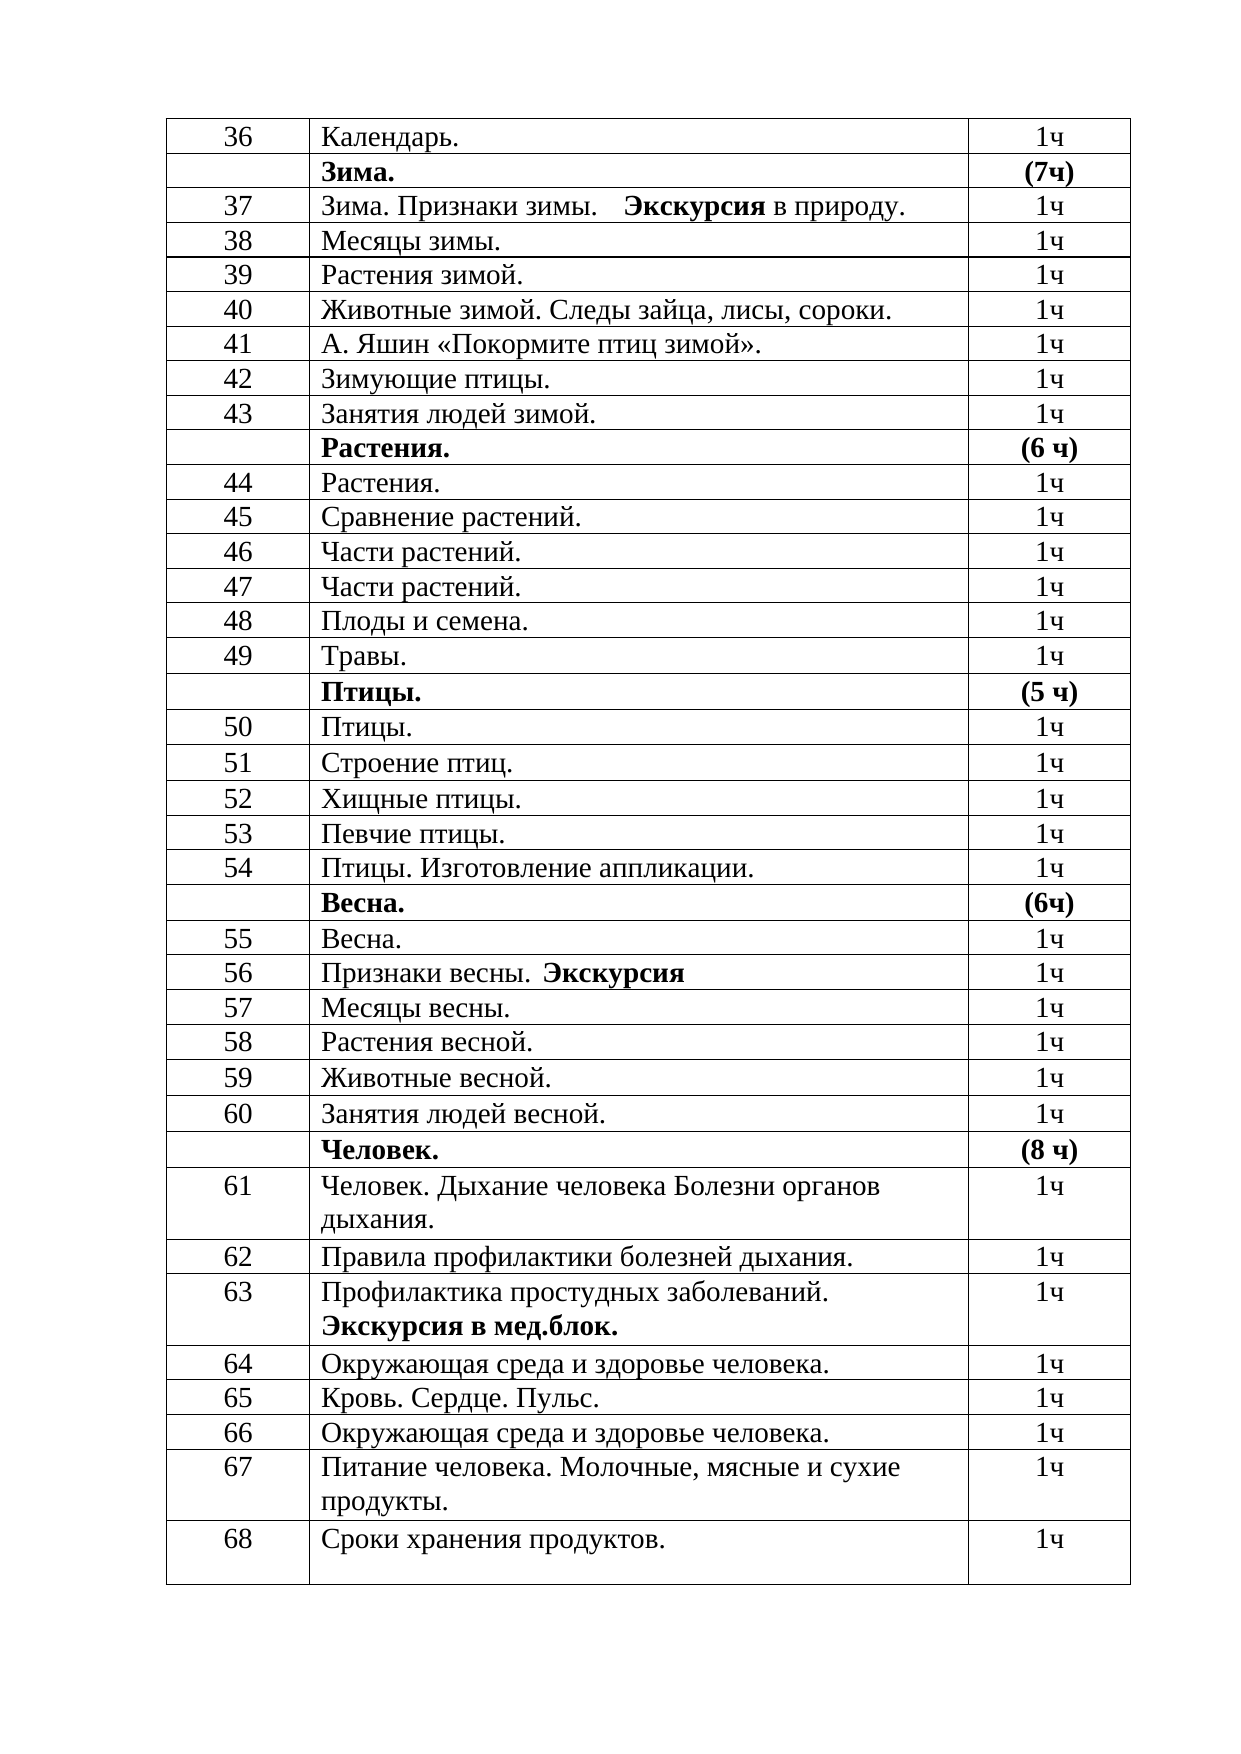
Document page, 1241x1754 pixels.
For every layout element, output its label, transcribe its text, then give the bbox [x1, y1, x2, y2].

table_cell Певчие птицы. [310, 816, 968, 849]
table_cell 53 [167, 816, 309, 849]
table_cell Части растений. [310, 534, 968, 568]
table_cell 1ч [969, 1521, 1130, 1584]
table_cell 1ч [969, 955, 1130, 989]
table_cell Занятия людей зимой. [310, 396, 968, 429]
table_cell 66 [167, 1415, 309, 1448]
table_cell Зимующие птицы. [310, 361, 968, 395]
table_cell 58 [167, 1025, 309, 1059]
table_cell 49 [167, 638, 309, 673]
table_cell [167, 1132, 309, 1167]
table_cell Зима. [310, 154, 968, 187]
table_cell 1ч [969, 1168, 1130, 1238]
table_cell (7ч) [969, 154, 1130, 187]
table_cell 1ч [969, 327, 1130, 360]
table_cell [167, 154, 309, 187]
table_cell Календарь. [310, 119, 968, 153]
table_cell 1ч [969, 710, 1130, 744]
table_cell 1ч [969, 396, 1130, 429]
table_cell 1ч [969, 361, 1130, 395]
table_cell 67 [167, 1450, 309, 1520]
table_cell 1ч [969, 534, 1130, 568]
table_cell 47 [167, 569, 309, 602]
table_cell 1ч [969, 1274, 1130, 1345]
table_cell 68 [167, 1521, 309, 1584]
table_cell 65 [167, 1380, 309, 1414]
table_cell 56 [167, 955, 309, 989]
table_cell 1ч [969, 990, 1130, 1023]
table_cell 1ч [969, 1380, 1130, 1414]
table_cell 1ч [969, 1096, 1130, 1131]
table_cell Животные весной. [310, 1060, 968, 1095]
table_cell (6ч) [969, 885, 1130, 920]
table_cell 1ч [969, 816, 1130, 849]
table_cell Человек. Дыхание человека Болезни органов дыхания. [310, 1168, 968, 1238]
table_cell 1ч [969, 745, 1130, 780]
table_cell Растения зимой. [310, 258, 968, 291]
table_cell 59 [167, 1060, 309, 1095]
table_cell Растения. [310, 465, 968, 498]
table_cell Сроки хранения продуктов. [310, 1521, 968, 1584]
table_cell Кровь. Сердце. Пульс. [310, 1380, 968, 1414]
table_cell 40 [167, 292, 309, 326]
table_cell 60 [167, 1096, 309, 1131]
table_cell Профилактика простудных заболеваний. Экскурсия в мед.блок. [310, 1274, 968, 1345]
table_cell 1ч [969, 292, 1130, 326]
table_cell 1ч [969, 781, 1130, 815]
table_cell Травы. [310, 638, 968, 673]
table_cell А. Яшин «Покормите птиц зимой». [310, 327, 968, 360]
table_cell 1ч [969, 850, 1130, 884]
table_cell 1ч [969, 569, 1130, 602]
table_cell 50 [167, 710, 309, 744]
table_cell Хищные птицы. [310, 781, 968, 815]
table_cell 52 [167, 781, 309, 815]
table_cell 38 [167, 223, 309, 256]
table_cell (8 ч) [969, 1132, 1130, 1167]
table_cell (6 ч) [969, 430, 1130, 464]
table_cell [167, 885, 309, 920]
table_cell 36 [167, 119, 309, 153]
table_cell Птицы. [310, 710, 968, 744]
table_cell 61 [167, 1168, 309, 1238]
table_cell 1ч [969, 500, 1130, 533]
table_cell 57 [167, 990, 309, 1023]
table_cell Птицы. Изготовление аппликации. [310, 850, 968, 884]
table_cell 1ч [969, 1240, 1130, 1273]
table_cell Строение птиц. [310, 745, 968, 780]
table_cell Весна. [310, 921, 968, 954]
table_cell 1ч [969, 1415, 1130, 1448]
table_cell 1ч [969, 921, 1130, 954]
table_cell 1ч [969, 638, 1130, 673]
table_cell Человек. [310, 1132, 968, 1167]
table_cell 44 [167, 465, 309, 498]
table_cell Месяцы весны. [310, 990, 968, 1023]
table_cell [167, 674, 309, 708]
table_cell 39 [167, 258, 309, 291]
table_cell 1ч [969, 465, 1130, 498]
table_cell 1ч [969, 603, 1130, 637]
table_cell 1ч [969, 1450, 1130, 1520]
table_cell 42 [167, 361, 309, 395]
table_cell Окружающая среда и здоровье человека. [310, 1346, 968, 1379]
table_cell 1ч [969, 1060, 1130, 1095]
table_cell 1ч [969, 1346, 1130, 1379]
table_cell Правила профилактики болезней дыхания. [310, 1240, 968, 1273]
table_cell Части растений. [310, 569, 968, 602]
table_cell Растения. [310, 430, 968, 464]
table_cell Признаки весны. Экскурсия [310, 955, 968, 989]
table_cell 63 [167, 1274, 309, 1345]
table_cell Птицы. [310, 674, 968, 708]
table_cell Окружающая среда и здоровье человека. [310, 1415, 968, 1448]
table_cell 46 [167, 534, 309, 568]
table_cell Растения весной. [310, 1025, 968, 1059]
table_cell 54 [167, 850, 309, 884]
table_cell Плоды и семена. [310, 603, 968, 637]
table_cell Животные зимой. Следы зайца, лисы, сороки. [310, 292, 968, 326]
table_cell [167, 430, 309, 464]
table_cell 45 [167, 500, 309, 533]
table_cell 1ч [969, 188, 1130, 222]
table_cell Зима. Признаки зимы. Экскурсия в природу. [310, 188, 968, 222]
table_cell Весна. [310, 885, 968, 920]
table_cell 55 [167, 921, 309, 954]
table_cell 1ч [969, 258, 1130, 291]
table_cell 43 [167, 396, 309, 429]
table_cell Питание человека. Молочные, мясные и сухие продукты. [310, 1450, 968, 1520]
table_cell Занятия людей весной. [310, 1096, 968, 1131]
table_cell Сравнение растений. [310, 500, 968, 533]
table_cell (5 ч) [969, 674, 1130, 708]
table_cell 37 [167, 188, 309, 222]
table_cell 48 [167, 603, 309, 637]
table_cell 51 [167, 745, 309, 780]
table_cell 64 [167, 1346, 309, 1379]
table_cell Месяцы зимы. [310, 223, 968, 256]
table_cell 1ч [969, 1025, 1130, 1059]
table_cell 41 [167, 327, 309, 360]
table_cell 1ч [969, 223, 1130, 256]
table_cell 62 [167, 1240, 309, 1273]
table_cell 1ч [969, 119, 1130, 153]
